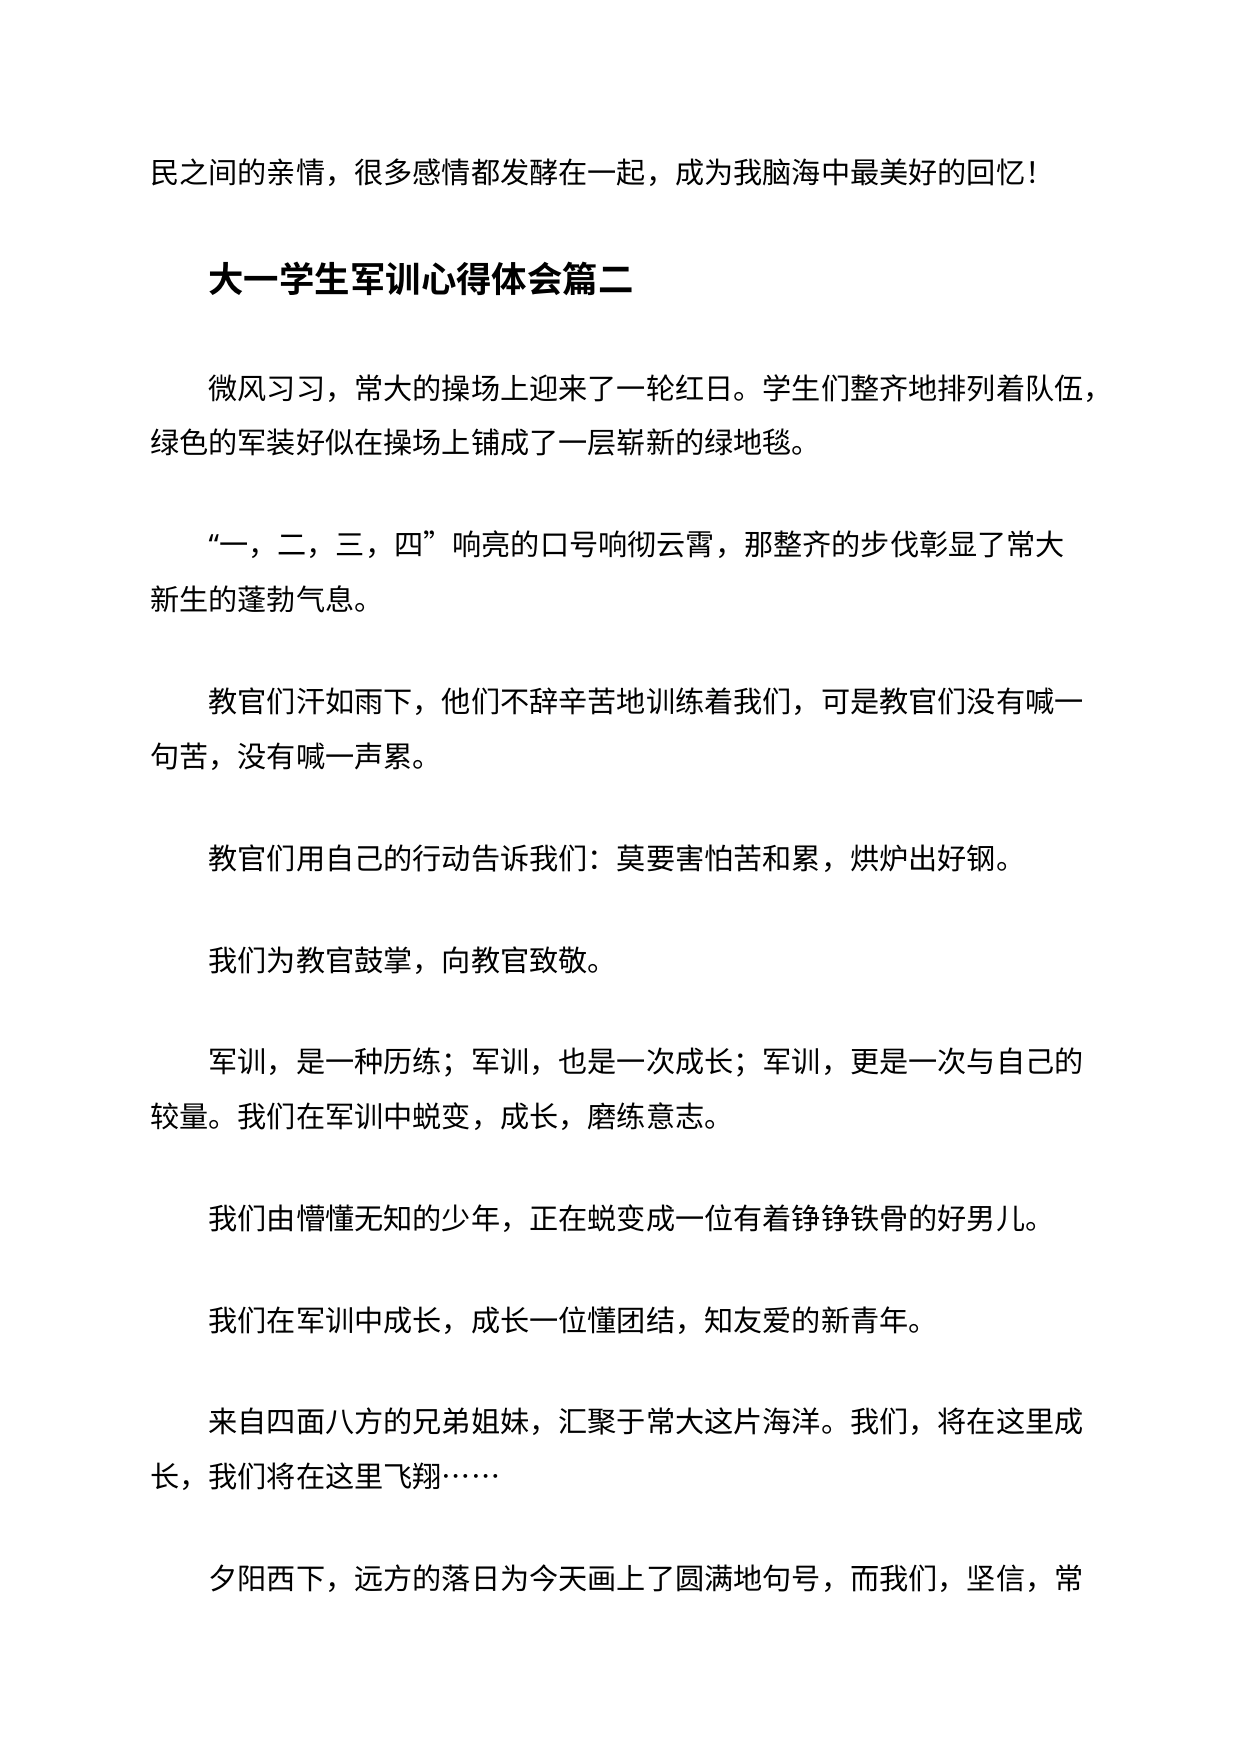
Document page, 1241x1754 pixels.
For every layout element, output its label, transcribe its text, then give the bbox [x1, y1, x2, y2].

text 教官们用自己的行动告诉我们：莫要害怕苦和累，烘炉出好钢。 [150, 835, 1090, 878]
text 军训，是一种历练；军训，也是一次成长；军训，更是一次与自己的较量。我们在军训中蜕变，成长，磨练意志。 [150, 1039, 1090, 1136]
text 微风习习，常大的操场上迎来了一轮红日。学生们整齐地排列着队伍，绿色的军装好似在操场上铺成了一层崭新的绿地毯。 [150, 365, 1090, 462]
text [150, 150, 1090, 192]
text 教官们汗如雨下，他们不辞辛苦地训练着我们，可是教官们没有喊一句苦，没有喊一声累。 [150, 679, 1090, 776]
text 来自四面八方的兄弟姐妹，汇聚于常大这片海洋。我们，将在这里成长，我们将在这里飞翔…… [150, 1399, 1090, 1496]
text “一，二，三，四”响亮的口号响彻云霄，那整齐的步伐彰显了常大新生的蓬勃气息。 [150, 522, 1090, 619]
text 我们由懵懂无知的少年，正在蜕变成一位有着铮铮铁骨的好男儿。 [150, 1196, 1090, 1238]
text 我们为教官鼓掌，向教官致敬。 [150, 937, 1090, 979]
text 我们在军训中成长，成长一位懂团结，知友爱的新青年。 [150, 1297, 1090, 1339]
text 大一学生军训心得体会篇二 [150, 252, 1090, 303]
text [150, 1556, 1090, 1598]
